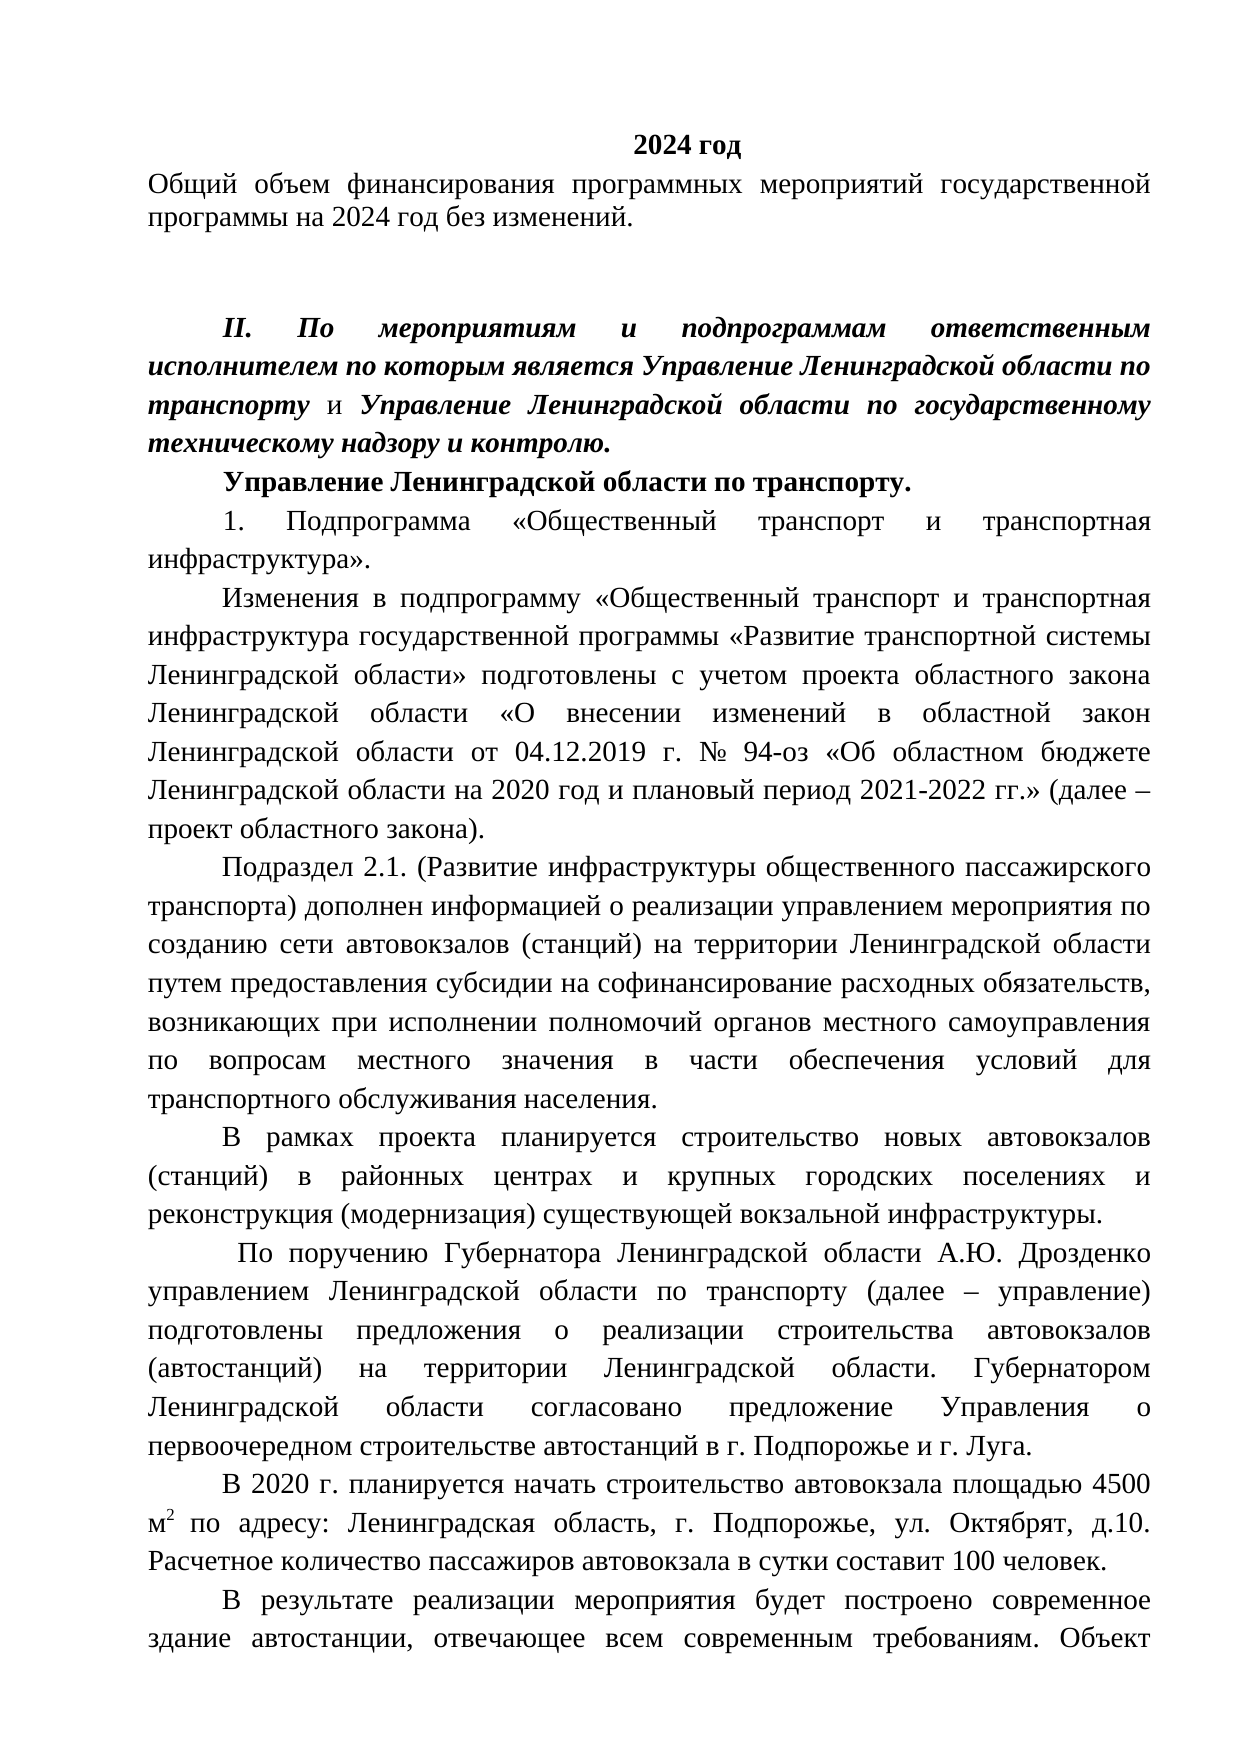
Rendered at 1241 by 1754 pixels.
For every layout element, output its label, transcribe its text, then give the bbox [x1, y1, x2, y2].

text 2024 год [148, 127, 1152, 161]
text Управление Ленинградской области по транспорту. [148, 464, 1152, 498]
text В 2020 г. планируется начать строительство автовокзала площадью 4500 м2 по адресу: Ленинградская область, г. Подпорожье, ул. Октябрят, д.10. Расчетное количество пассажиров автовокзала в сутки составит 100 человек. [148, 1466, 1152, 1577]
text Изменения в подпрограмму «Общественный транспорт и транспортная инфраструктура государственной программы «Развитие транспортной системы Ленинградской области» подготовлены с учетом проекта областного закона Ленинградской области «О внесении изменений в областной закон Ленинградской области от 04.12.2019 г. № 94-оз «Об областном бюджете Ленинградской области на 2020 год и плановый период 2021-2022 гг.» (далее – проект областного закона). [148, 580, 1152, 844]
text 1. Подпрограмма «Общественный транспорт и транспортная инфраструктура». [148, 503, 1152, 575]
text В рамках проекта планируется строительство новых автовокзалов (станций) в районных центрах и крупных городских поселениях и реконструкция (модернизация) существующей вокзальной инфраструктуры. [148, 1119, 1152, 1230]
text Общий объем финансирования программных мероприятий государственной программы на 2024 год без изменений. [148, 166, 1152, 233]
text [148, 1582, 1152, 1654]
text По поручению Губернатора Ленинградской области А.Ю. Дрозденко управлением Ленинградской области по транспорту (далее – управление) подготовлены предложения о реализации строительства автовокзалов (автостанций) на территории Ленинградской области. Губернатором Ленинградской области согласовано предложение Управления о первоочередном строительстве автостанций в г. Подпорожье и г. Луга. [148, 1235, 1152, 1461]
text II. По мероприятиям и подпрограммам ответственным исполнителем по которым является Управление Ленинградской области по транспорту и Управление Ленинградской области по государственному техническому надзору и контролю. [148, 310, 1152, 459]
text Подраздел 2.1. (Развитие инфраструктуры общественного пассажирского транспорта) дополнен информацией о реализации управлением мероприятия по созданию сети автовокзалов (станций) на территории Ленинградской области путем предоставления субсидии на софинансирование расходных обязательств, возникающих при исполнении полномочий органов местного самоуправления по вопросам местного значения в части обеспечения условий для транспортного обслуживания населения. [148, 849, 1152, 1114]
